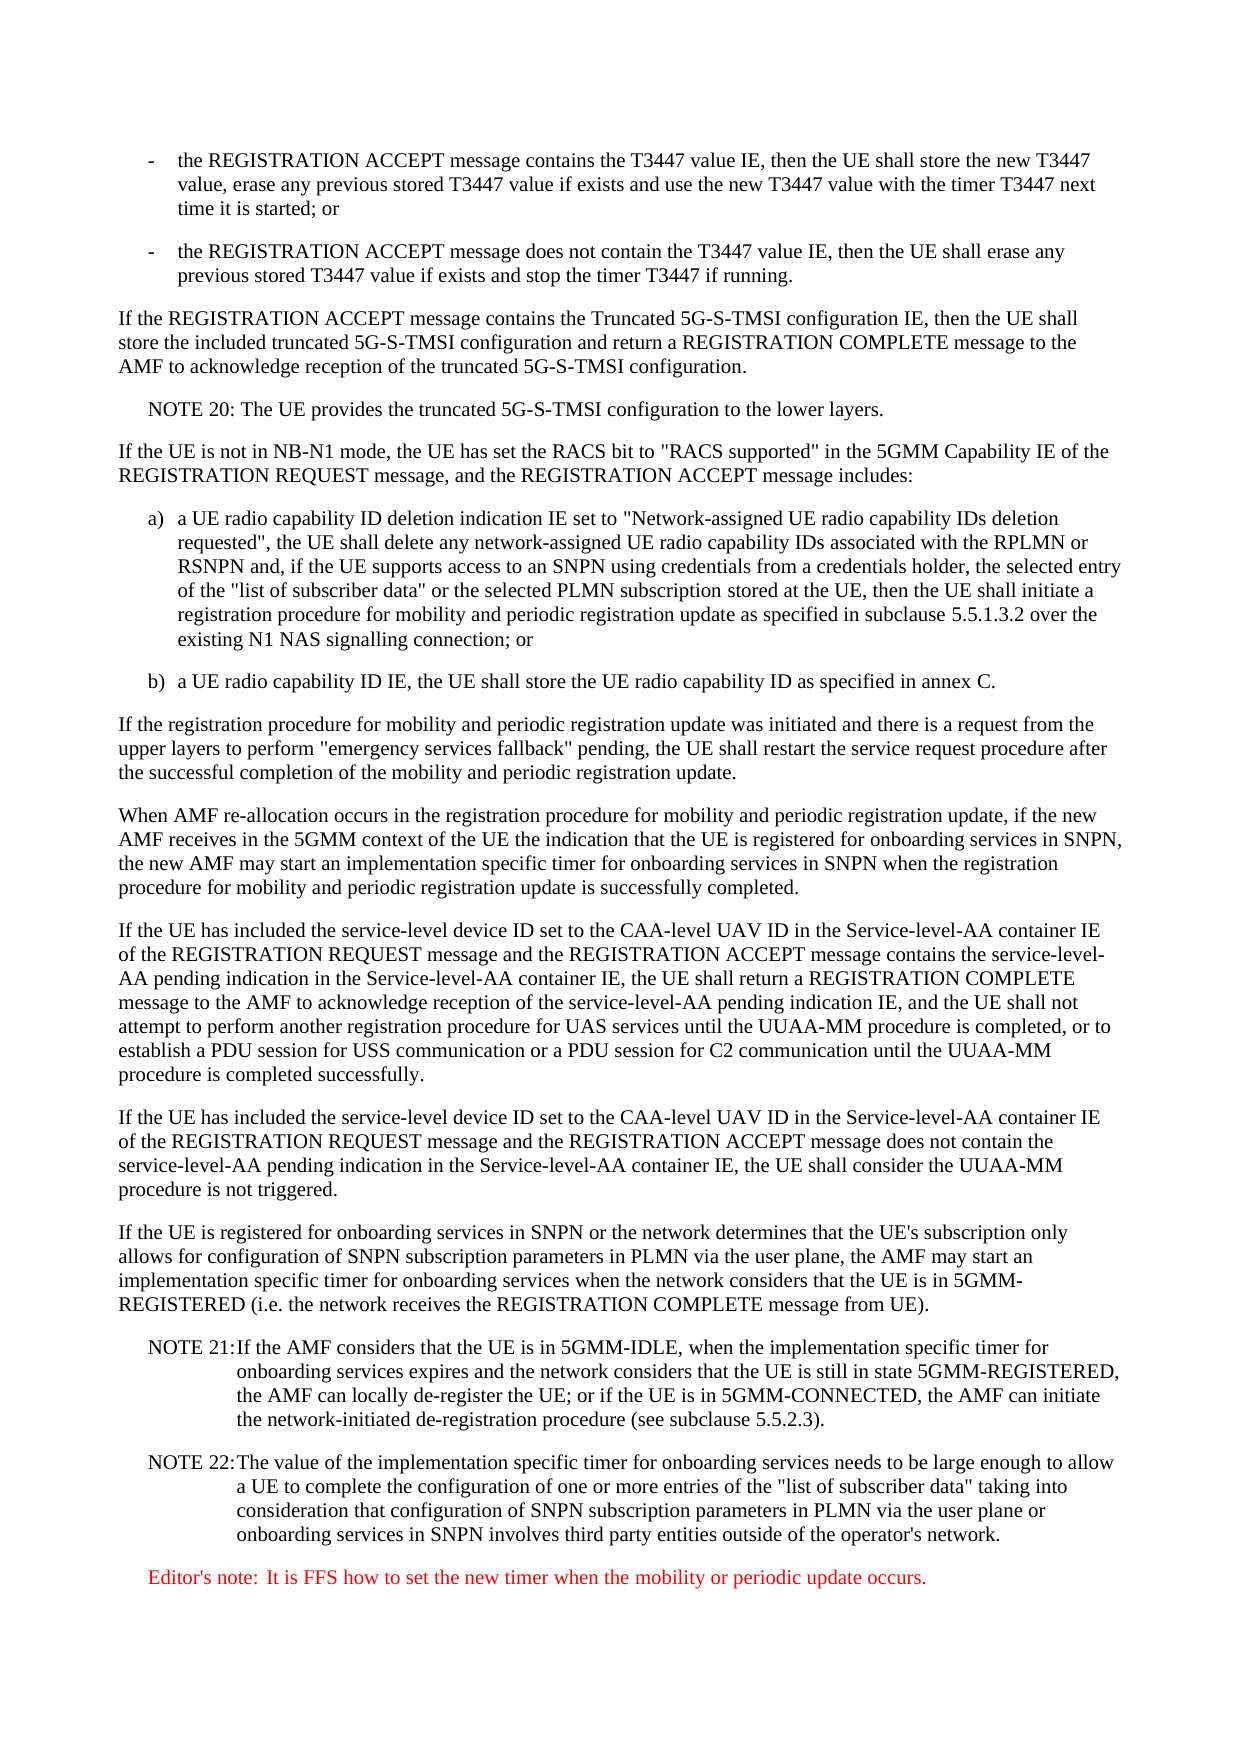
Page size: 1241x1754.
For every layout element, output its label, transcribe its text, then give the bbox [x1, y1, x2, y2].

text If the UE has included the service-level device ID set to the CAA-level UAV ID in the Service-level-AA container IE of the REGISTRATION REQUEST message and the REGISTRATION ACCEPT message does not contain the service-level-AA pending indication in the Service-level-AA container IE, the UE shall consider the UUAA-MM procedure is not triggered. [118, 1105, 1122, 1201]
text NOTE 21: If the AMF considers that the UE is in 5GMM-IDLE, when the implementation specific timer for onboarding services expires and the network considers that the UE is still in state 5GMM-REGISTERED, the AMF can locally de-register the UE; or if the UE is in 5GMM-CONNECTED, the AMF can initiate the network-initiated de-registration procedure (see subclause 5.5.2.3). [148, 1335, 1122, 1431]
text If the UE is registered for onboarding services in SNPN or the network determines that the UE's subscription only allows for configuration of SNPN subscription parameters in PLMN via the user plane, the AMF may start an implementation specific timer for onboarding services when the network considers that the UE is in 5GMM-REGISTERED (i.e. the network receives the REGISTRATION COMPLETE message from UE). [118, 1220, 1122, 1316]
text NOTE 20: The UE provides the truncated 5G-S-TMSI configuration to the lower layers. [148, 396, 1122, 421]
text Editor's note: It is FFS how to set the new timer when the mobility or periodic update occurs. [148, 1565, 1122, 1589]
text If the UE is not in NB-N1 mode, the UE has set the RACS bit to "RACS supported" in the 5GMM Capability IE of the REGISTRATION REQUEST message, and the REGISTRATION ACCEPT message includes: [118, 439, 1122, 487]
text If the REGISTRATION ACCEPT message contains the Truncated 5G-S-TMSI configuration IE, then the UE shall store the included truncated 5G-S-TMSI configuration and return a REGISTRATION COMPLETE message to the AMF to acknowledge reception of the truncated 5G-S-TMSI configuration. [118, 306, 1122, 378]
text b) a UE radio capability ID IE, the UE shall store the UE radio capability ID as specified in annex C. [148, 669, 1122, 693]
text If the UE has included the service-level device ID set to the CAA-level UAV ID in the Service-level-AA container IE of the REGISTRATION REQUEST message and the REGISTRATION ACCEPT message contains the service-level-AA pending indication in the Service-level-AA container IE, the UE shall return a REGISTRATION COMPLETE message to the AMF to acknowledge reception of the service-level-AA pending indication IE, and the UE shall not attempt to perform another registration procedure for UAS services until the UUAA-MM procedure is completed, or to establish a PDU session for USS communication or a PDU session for C2 communication until the UUAA-MM procedure is completed successfully. [118, 918, 1122, 1086]
text NOTE 22: The value of the implementation specific timer for onboarding services needs to be large enough to allow a UE to complete the configuration of one or more entries of the "list of subscriber data" taking into consideration that configuration of SNPN subscription parameters in PLMN via the user plane or onboarding services in SNPN involves third party entities outside of the operator's network. [148, 1450, 1122, 1546]
text a) a UE radio capability ID deletion indication IE set to "Network-assigned UE radio capability IDs deletion requested", the UE shall delete any network-assigned UE radio capability IDs associated with the RPLMN or RSNPN and, if the UE supports access to an SNPN using credentials from a credentials holder, the selected entry of the "list of subscriber data" or the selected PLMN subscription stored at the UE, then the UE shall initiate a registration procedure for mobility and periodic registration update as specified in subclause 5.5.1.3.2 over the existing N1 NAS signalling connection; or [148, 506, 1122, 651]
text If the registration procedure for mobility and periodic registration update was initiated and there is a request from the upper layers to perform "emergency services fallback" pending, the UE shall restart the service request procedure after the successful completion of the mobility and periodic registration update. [118, 712, 1122, 784]
text - the REGISTRATION ACCEPT message contains the T3447 value IE, then the UE shall store the new T3447 value, erase any previous stored T3447 value if exists and use the new T3447 value with the timer T3447 next time it is started; or [148, 148, 1122, 220]
text - the REGISTRATION ACCEPT message does not contain the T3447 value IE, then the UE shall erase any previous stored T3447 value if exists and stop the timer T3447 if running. [148, 239, 1122, 287]
text When AMF re-allocation occurs in the registration procedure for mobility and periodic registration update, if the new AMF receives in the 5GMM context of the UE the indication that the UE is registered for onboarding services in SNPN, the new AMF may start an implementation specific timer for onboarding services in SNPN when the registration procedure for mobility and periodic registration update is successfully completed. [118, 803, 1122, 899]
